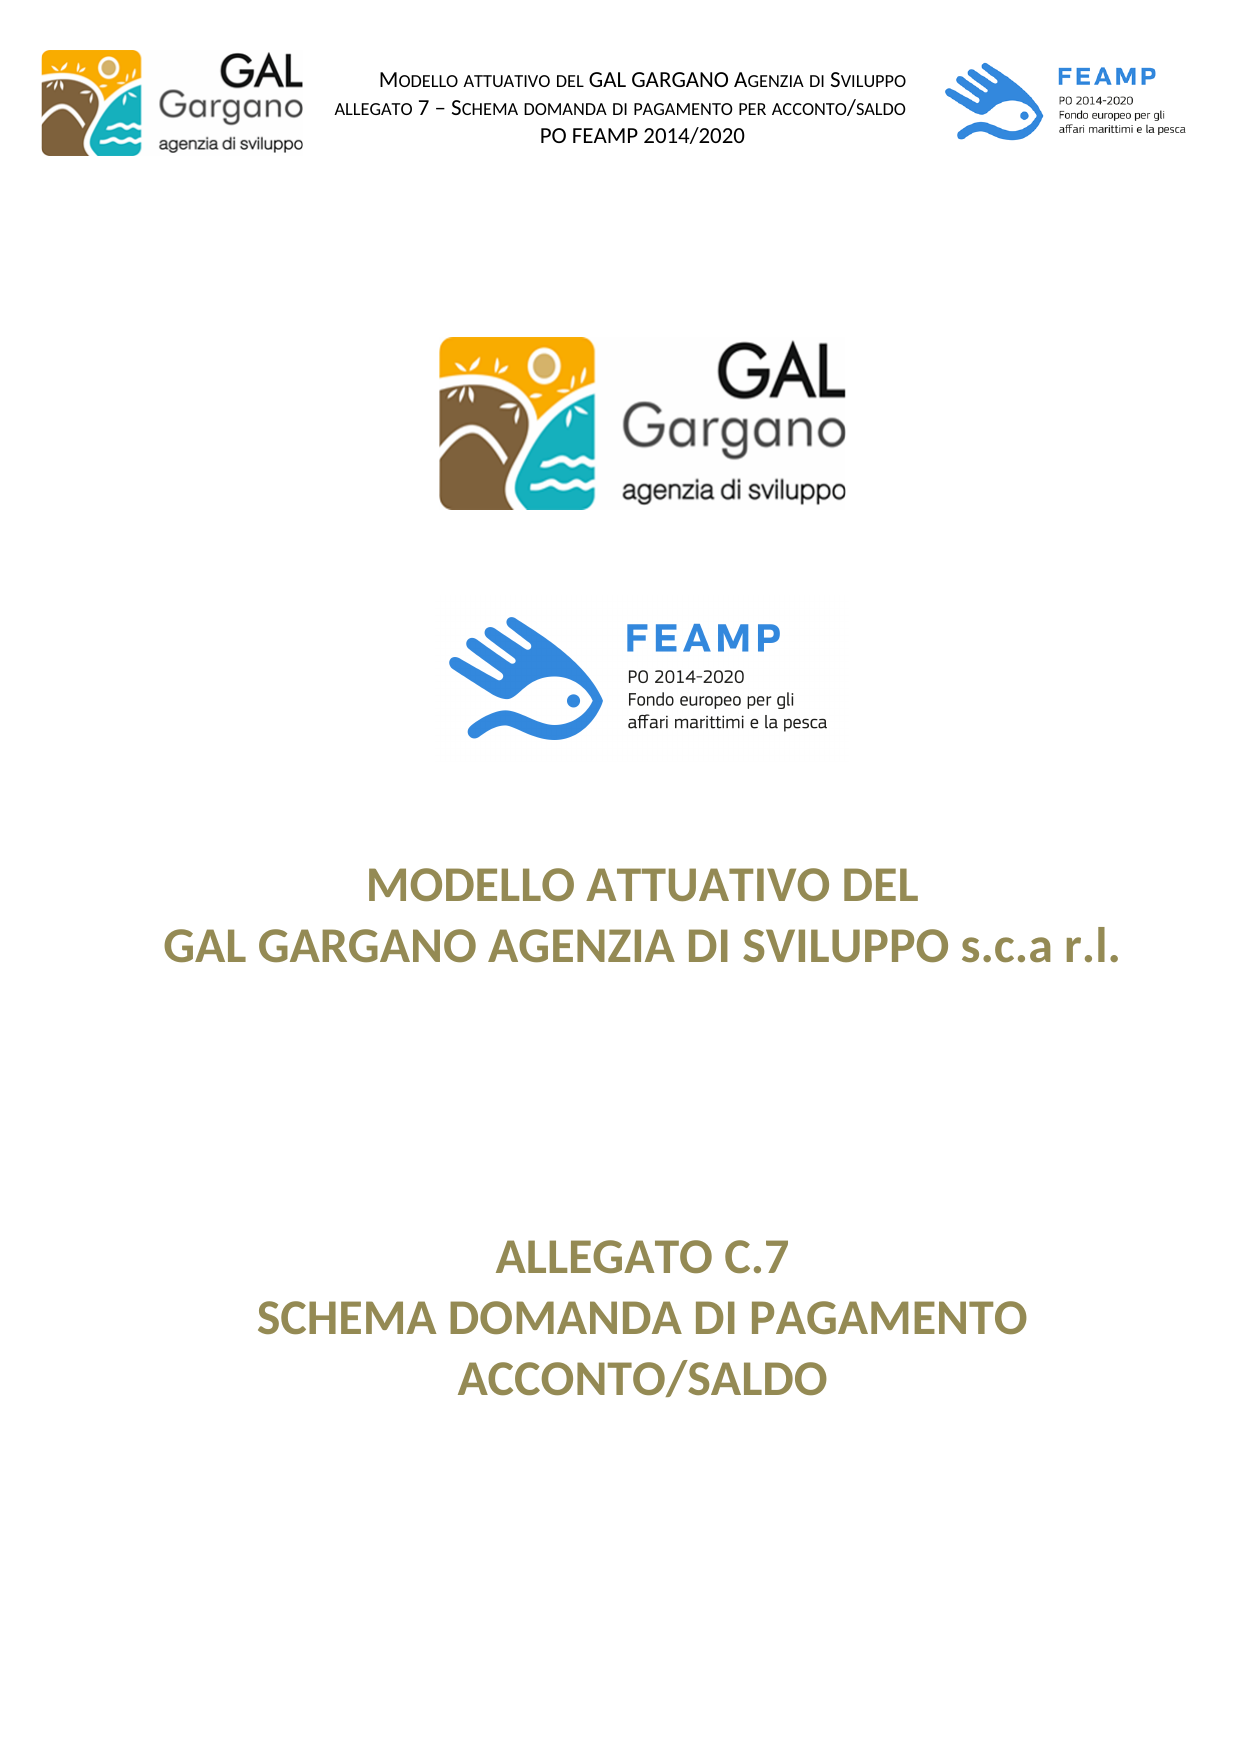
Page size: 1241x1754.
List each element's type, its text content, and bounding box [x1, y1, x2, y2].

text ALLEGATO C.7 [118, 1225, 1167, 1286]
text SCHEMA DOMANDA DI PAGAMENTO ACCONTO/SALDO [118, 1286, 1167, 1408]
picture [435, 595, 850, 762]
picture [439, 337, 846, 510]
picture [41, 50, 303, 156]
text GAL GARGANO AGENZIA DI SVILUPPO s.c.a r.l. [118, 914, 1167, 975]
text MODELLO ATTUATIVO DEL [118, 853, 1167, 914]
picture [936, 49, 1200, 154]
